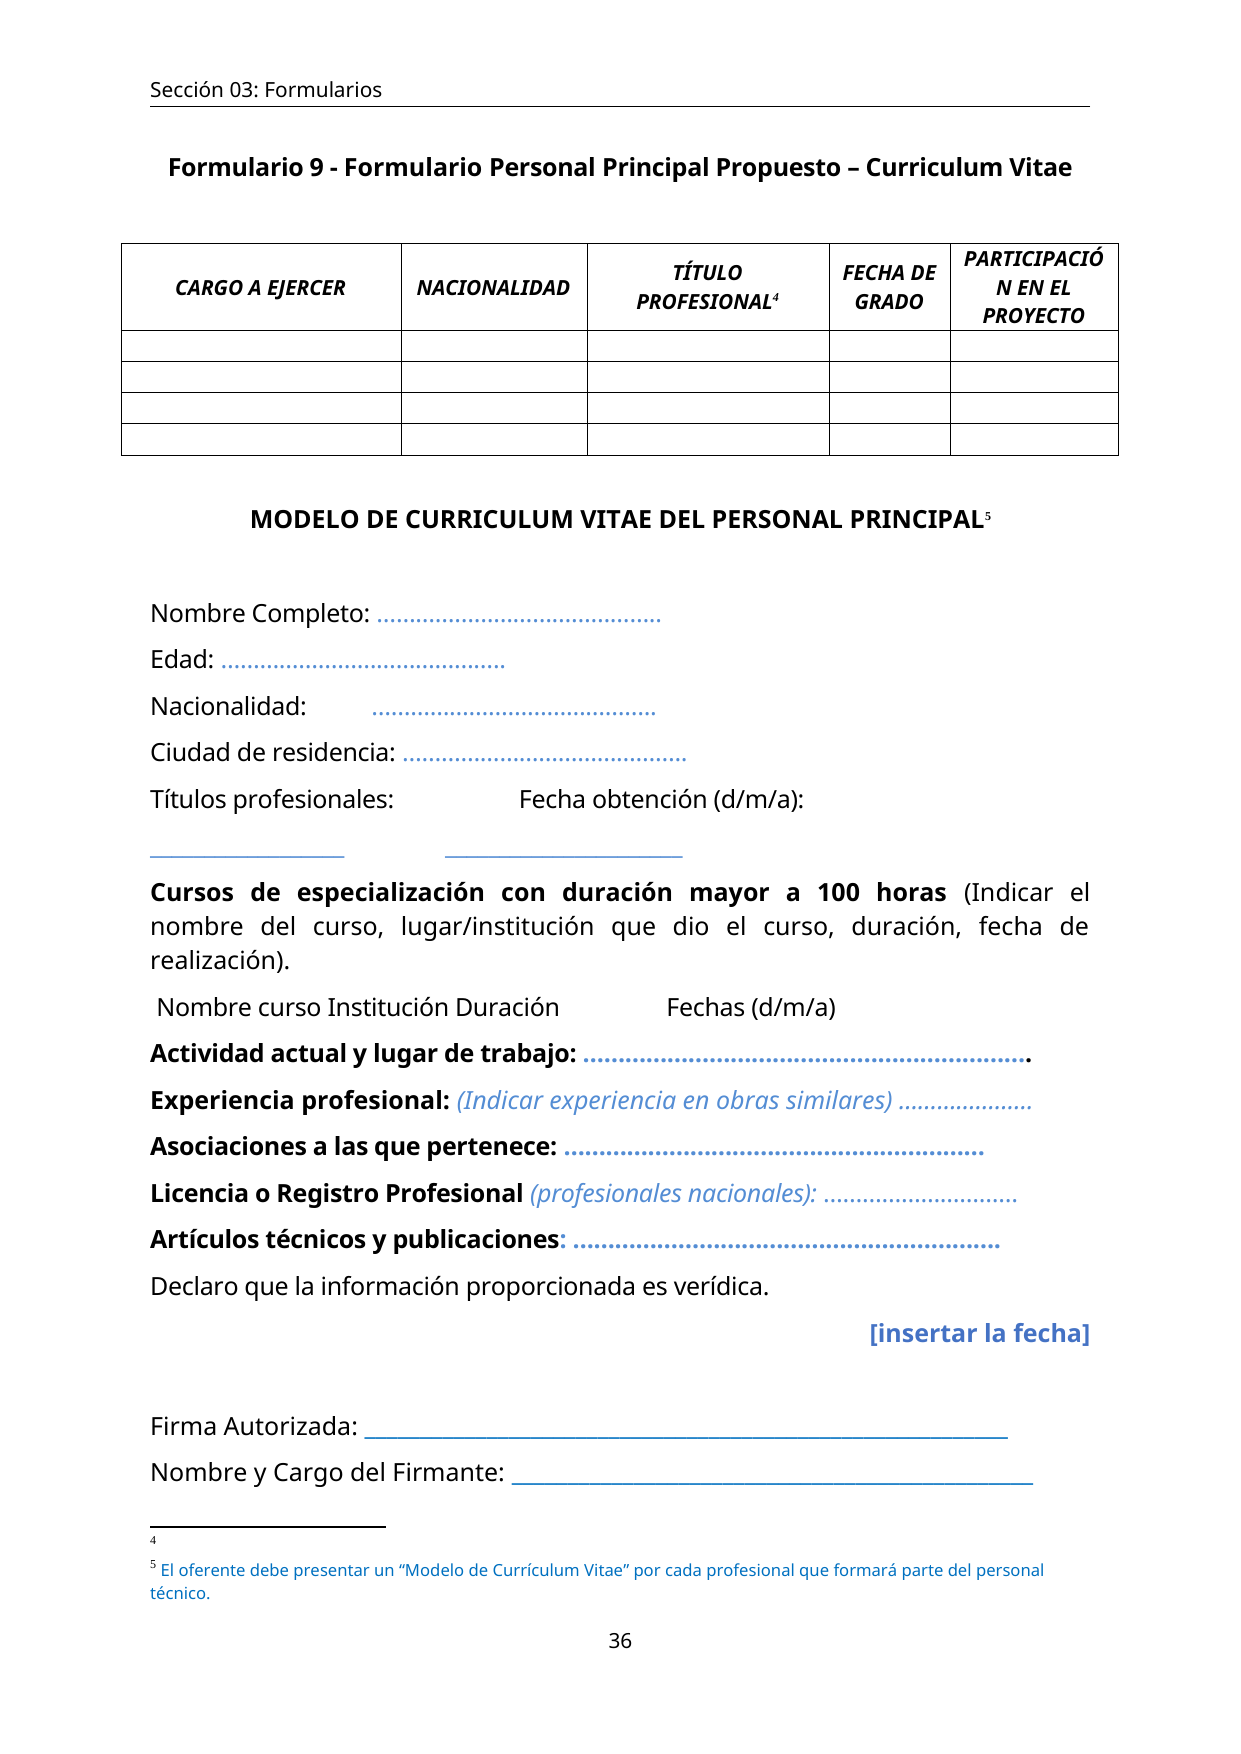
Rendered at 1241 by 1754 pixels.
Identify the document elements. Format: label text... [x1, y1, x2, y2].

table_cell [830, 393, 950, 423]
text MODELO DE CURRICULUM VITAE DEL PERSONAL PRINCIPAL [150, 502, 1090, 536]
text Formulario 9 - Formulario Personal Principal Propuesto – Curriculum Vitae [150, 150, 1090, 184]
table_cell [402, 393, 587, 423]
table_cell [122, 362, 401, 392]
table_cell [402, 362, 587, 392]
table_cell [951, 331, 1118, 361]
text Licencia o Registro Profesional (profesionales nacionales): ………………………… [150, 1176, 1090, 1209]
table_header TÍTULO PROFESIONAL [588, 244, 829, 329]
text Nombre curso Institución Duración Fechas (d/m/a) [150, 989, 1090, 1023]
table_header FECHA DE GRADO [830, 244, 950, 329]
table_cell [402, 331, 587, 361]
table_cell [122, 424, 401, 454]
table_cell [951, 424, 1118, 454]
table_cell [588, 424, 829, 454]
table_cell [951, 362, 1118, 392]
text Edad: …………………………………….. [150, 642, 1090, 676]
text Artículos técnicos y publicaciones: ……………………………………………………. [150, 1222, 1090, 1256]
text Títulos profesionales: Fecha obtención (d/m/a): [150, 781, 1090, 816]
text Nacionalidad: …………………………………….. [150, 688, 1090, 722]
text Cursos de especialización con duración mayor a 100 horas (Indicar el nombre del curso, lugar/institución que dio el curso, duración, fecha de realización). [150, 874, 1090, 977]
text Nombre Completo: …………………………………….. [150, 595, 1090, 629]
text Asociaciones a las que pertenece: …………………………………………………… [150, 1129, 1090, 1163]
table_cell [588, 362, 829, 392]
table_cell [588, 331, 829, 361]
table_cell [951, 393, 1118, 423]
text Declaro que la información proporcionada es verídica. [150, 1269, 1090, 1303]
text Nombre y Cargo del Firmante: _______________________________________________ [150, 1455, 1090, 1489]
table_header NACIONALIDAD [402, 244, 587, 329]
text Experiencia profesional: (Indicar experiencia en obras similares) ………………… [150, 1082, 1090, 1116]
text [insertar la fecha] [150, 1315, 1090, 1349]
table_cell [122, 393, 401, 423]
table_cell [588, 393, 829, 423]
text Firma Autorizada: __________________________________________________________ [150, 1408, 1090, 1442]
table_cell [122, 331, 401, 361]
table_header PARTICIPACIÓN EN EL PROYECTO [951, 244, 1118, 329]
text Actividad actual y lugar de trabajo: ………………………………………………………. [150, 1036, 1090, 1070]
table_cell [830, 424, 950, 454]
table_cell [830, 362, 950, 392]
table_cell [402, 424, 587, 454]
text Ciudad de residencia: …………………………………….. [150, 735, 1090, 769]
text __________________ ______________________ [150, 828, 1090, 862]
table_cell [830, 331, 950, 361]
table_header CARGO A EJERCER [122, 244, 401, 329]
